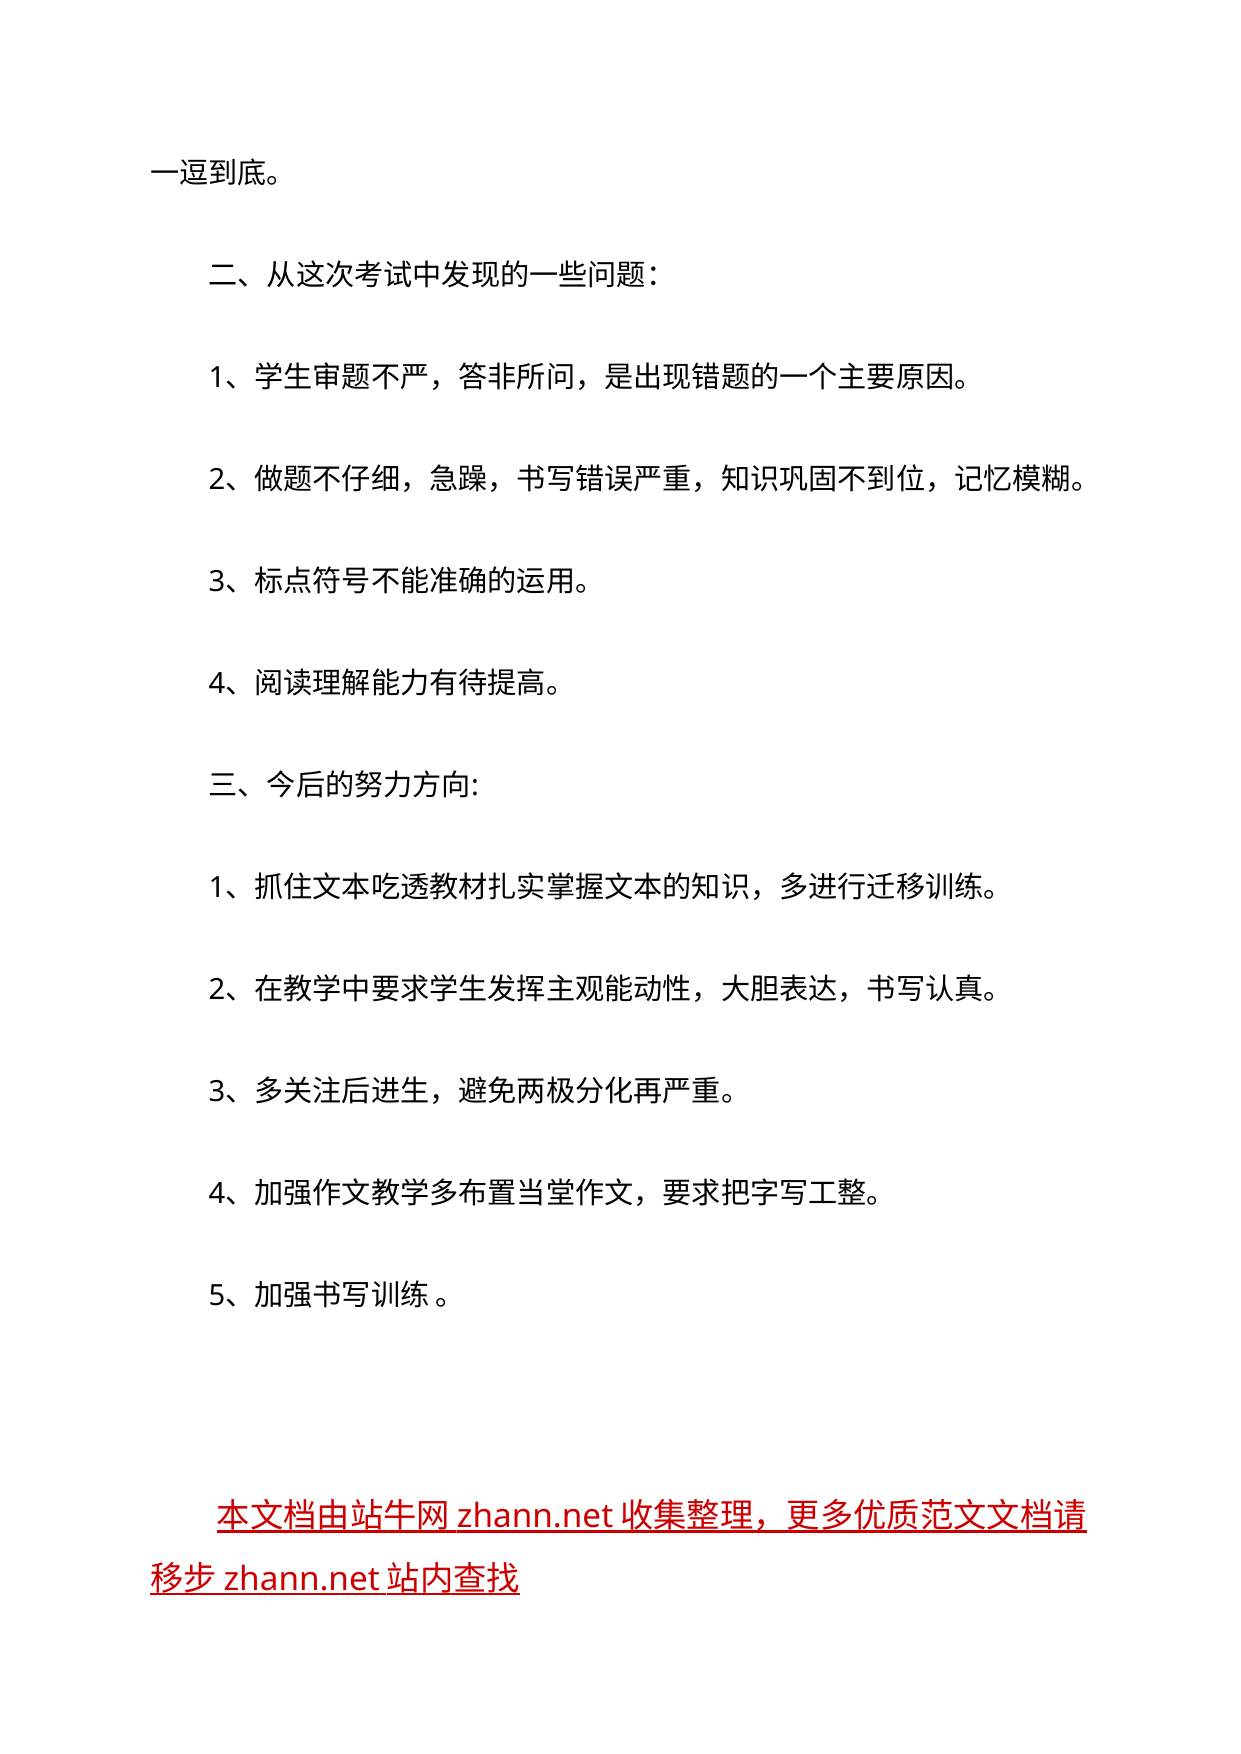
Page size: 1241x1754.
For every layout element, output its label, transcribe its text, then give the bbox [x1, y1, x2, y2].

text 4、阅读理解能力有待提高。 [150, 659, 1090, 702]
text 5、加强书写训练 。 [150, 1271, 1090, 1314]
text 2、做题不仔细，急躁，书写错误严重，知识巩固不到位，记忆模糊。 [150, 456, 1090, 498]
text 4、加强作文教学多布置当堂作文，要求把字写工整。 [150, 1169, 1090, 1212]
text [150, 150, 1090, 192]
text 二、从这次考试中发现的一些问题： [150, 252, 1090, 294]
text 3、标点符号不能准确的运用。 [150, 557, 1090, 600]
text 1、学生审题不严，答非所问，是出现错题的一个主要原因。 [150, 353, 1090, 396]
text 2、在教学中要求学生发挥主观能动性，大胆表达，书写认真。 [150, 965, 1090, 1008]
text 3、多关注后进生，避免两极分化再严重。 [150, 1067, 1090, 1110]
text 三、今后的努力方向: [150, 761, 1090, 804]
text 本文档由站牛网zhann.net收集整理，更多优质范文文档请移步zhann.net站内查找 [150, 1489, 1090, 1600]
text 1、抓住文本吃透教材扎实掌握文本的知识，多进行迁移训练。 [150, 863, 1090, 906]
